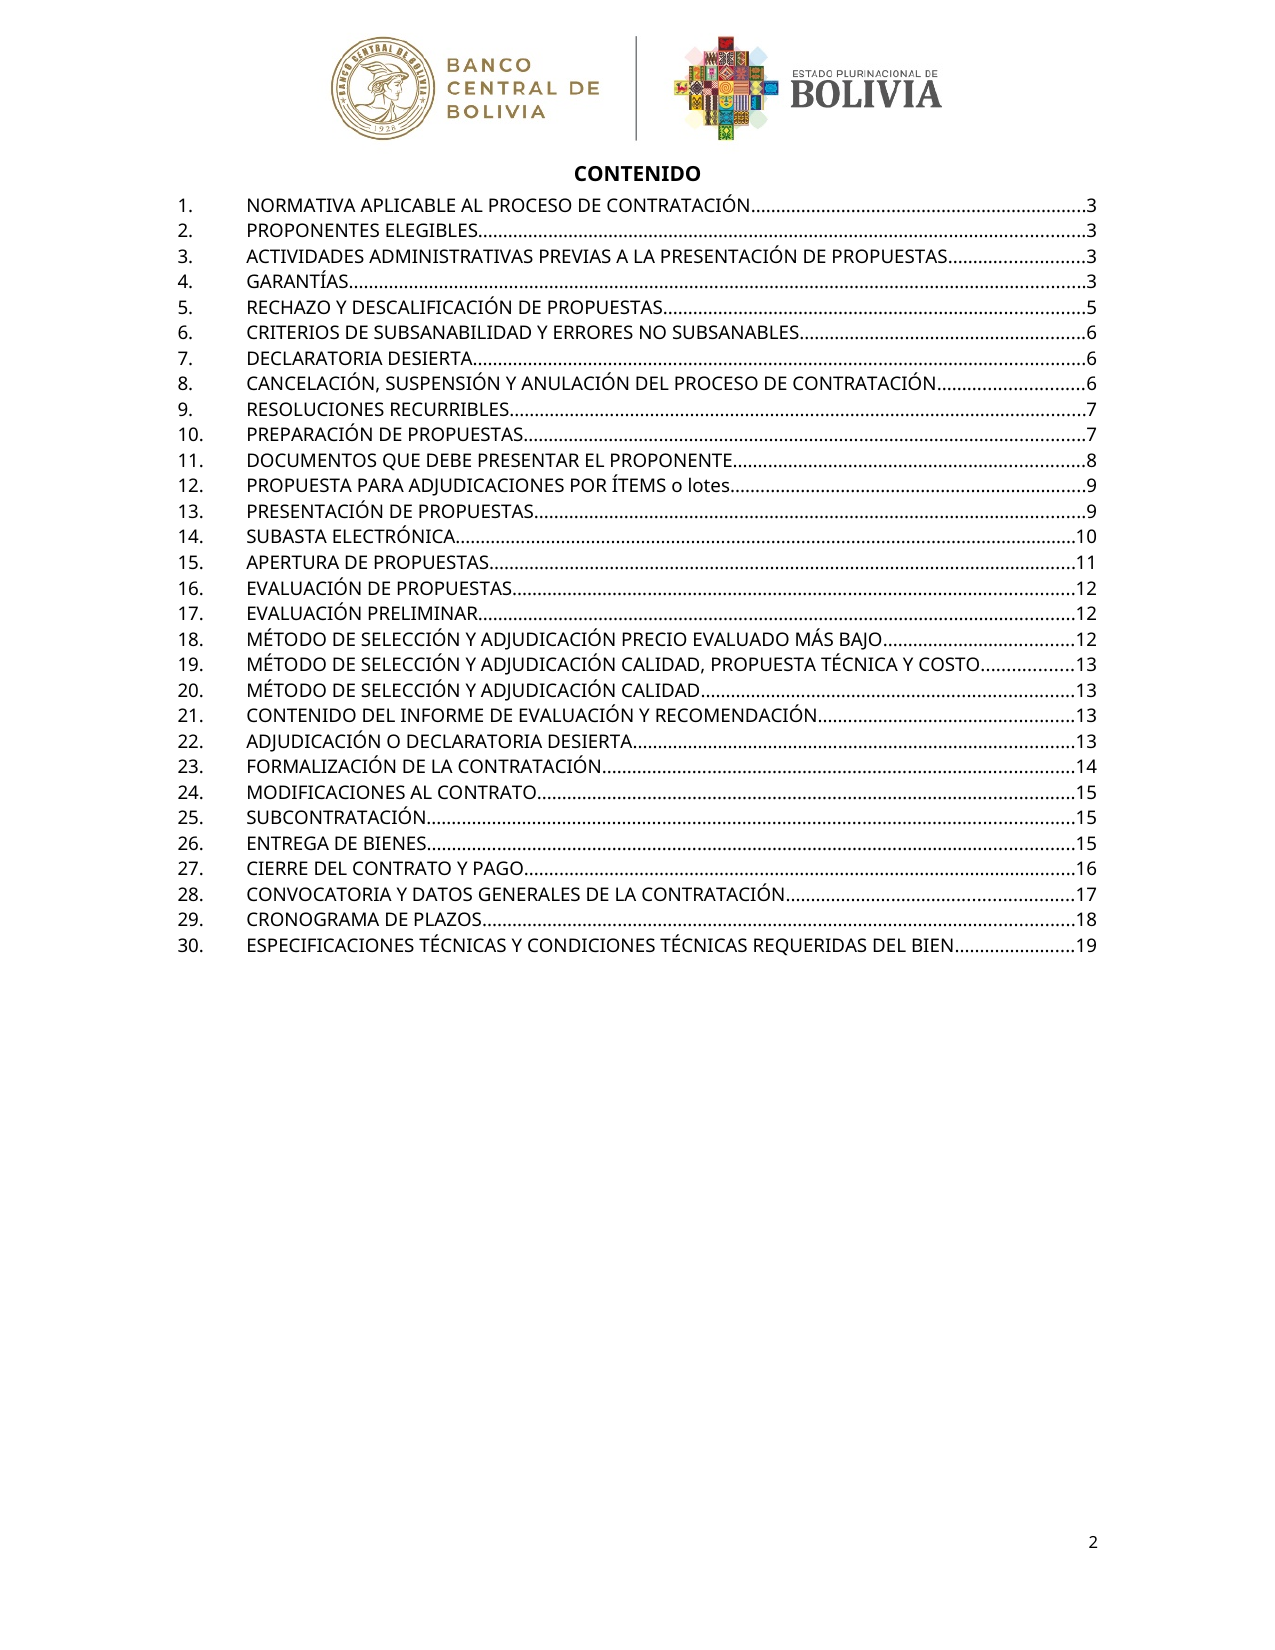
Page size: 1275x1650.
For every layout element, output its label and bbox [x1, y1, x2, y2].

picture [0, 13, 1272, 156]
